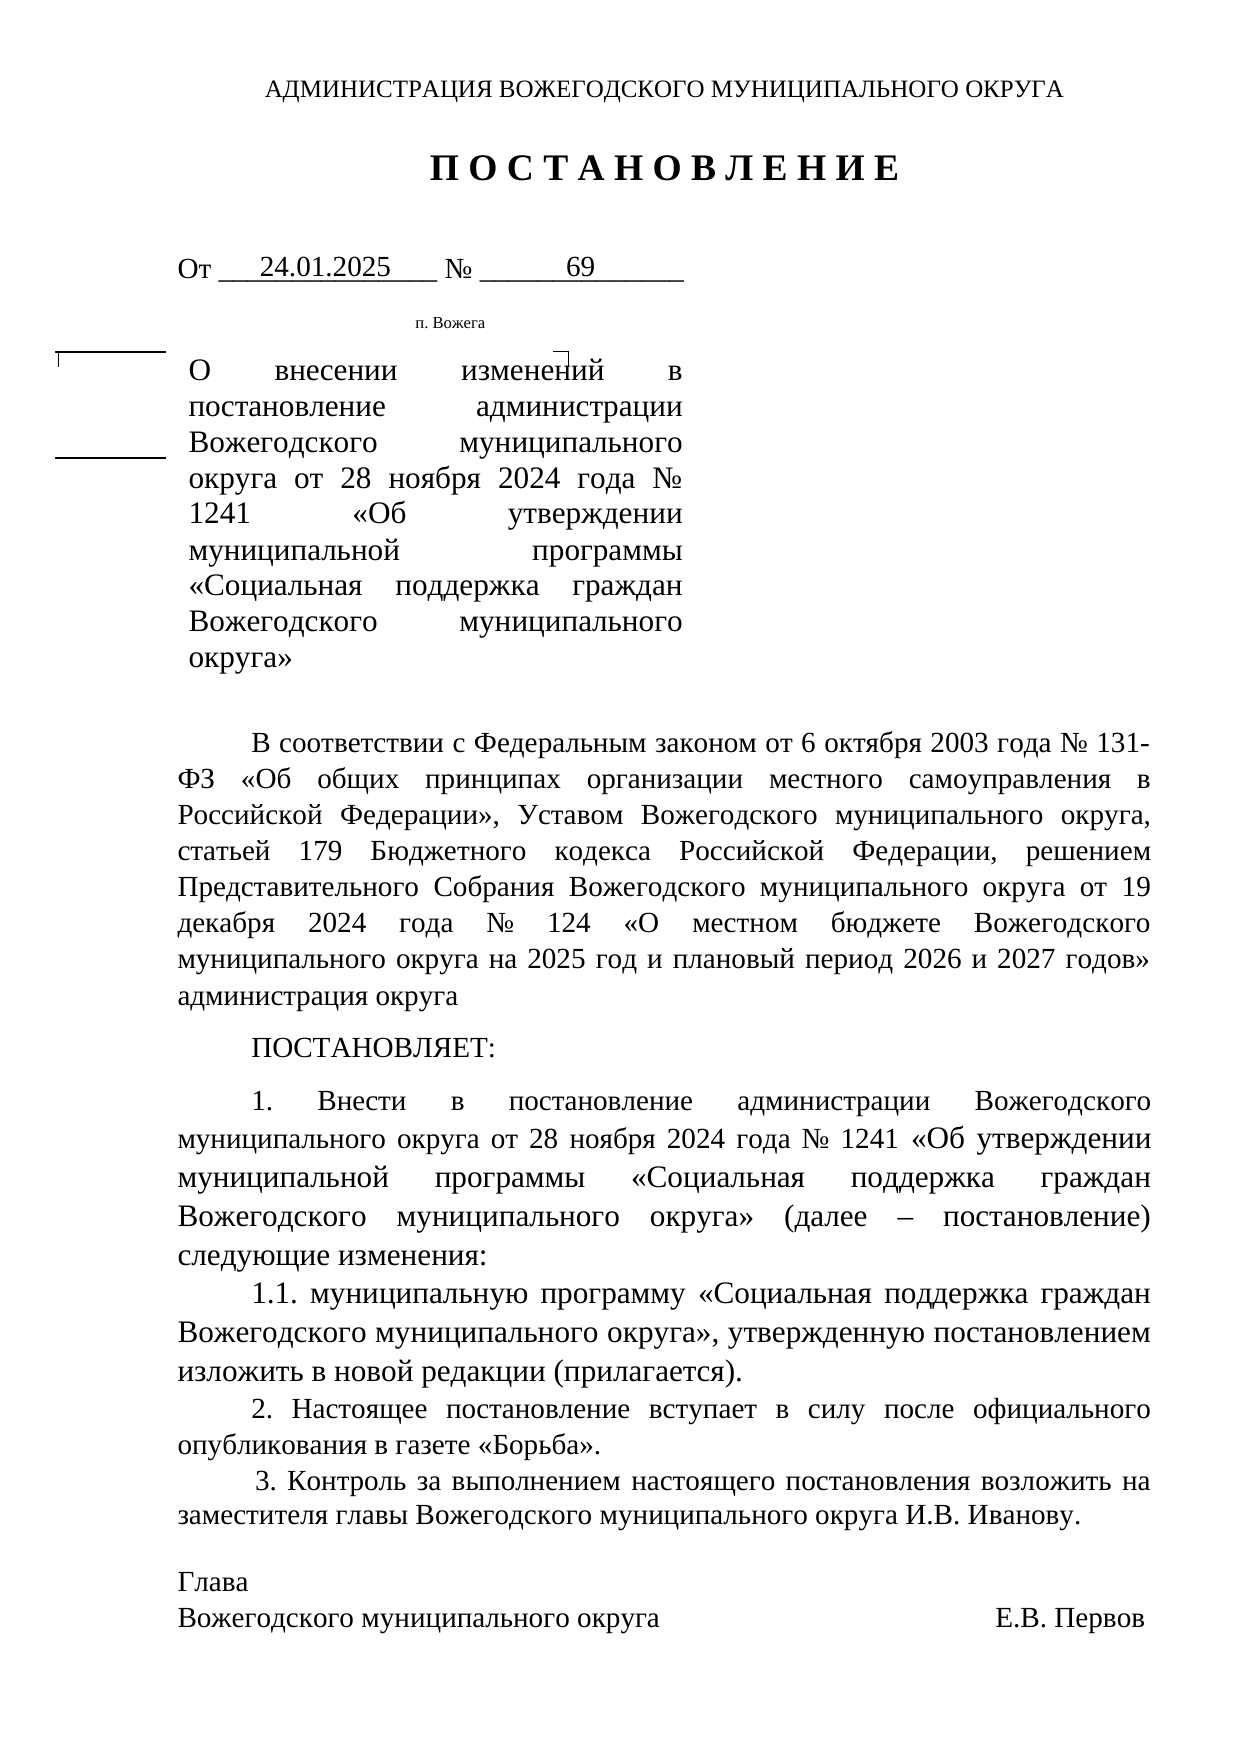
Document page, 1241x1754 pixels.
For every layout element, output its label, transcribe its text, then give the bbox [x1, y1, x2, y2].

text От _______________ № ______________ [177, 251, 1152, 285]
text Вожегодского муниципального округа Е.В. Первов [177, 1600, 1152, 1633]
text АДМИНИСТРАЦИЯ ВОЖЕГОДСКОГО МУНИЦИПАЛЬНОГО ОКРУГА [177, 74, 1152, 103]
table_header О внесении изменений в постановление администрации Вожегодского муниципального округа от 28 ноября 2024 года № 1241 «Об утверждении муниципальной программы «Социальная поддержка граждан Вожегодского муниципального округа» [177, 351, 694, 674]
text П О С Т А Н О В Л Е Н И Е [177, 146, 1152, 189]
text 1. Внести в постановление администрации Вожегодского муниципального округа от 28 ноября 2024 года № 1241 «Об утверждении муниципальной программы «Социальная поддержка граждан Вожегодского муниципального округа» (далее – постановление) следующие изменения: [177, 1083, 1152, 1272]
text 1.1. муниципальную программу «Социальная поддержка граждан Вожегодского муниципального округа», утвержденную постановлением изложить в новой редакции (прилагается). [177, 1275, 1152, 1388]
text ПОСТАНОВЛЯЕТ: [177, 1031, 1152, 1064]
text В соответствии с Федеральным законом от 6 октября 2003 года № 131-ФЗ «Об общих принципах организации местного самоуправления в Российской Федерации», Уставом Вожегодского муниципального округа, статьей 179 Бюджетного кодекса Российской Федерации, решением Представительного Собрания Вожегодского муниципального округа от 19 декабря 2024 года № 124 «О местном бюджете Вожегодского муниципального округа на 2025 год и плановый период 2026 и 2027 годов» администрация округа [177, 725, 1152, 1011]
text 3. Контроль за выполнением настоящего постановления возложить на заместителя главы Вожегодского муниципального округа И.В. Иванову. [177, 1463, 1152, 1530]
table_header [44, 351, 177, 674]
text п. Вожега [325, 313, 1152, 332]
text 2. Настоящее постановление вступает в силу после официального опубликования в газете «Борьба». [177, 1391, 1152, 1461]
text Глава [177, 1564, 1152, 1597]
